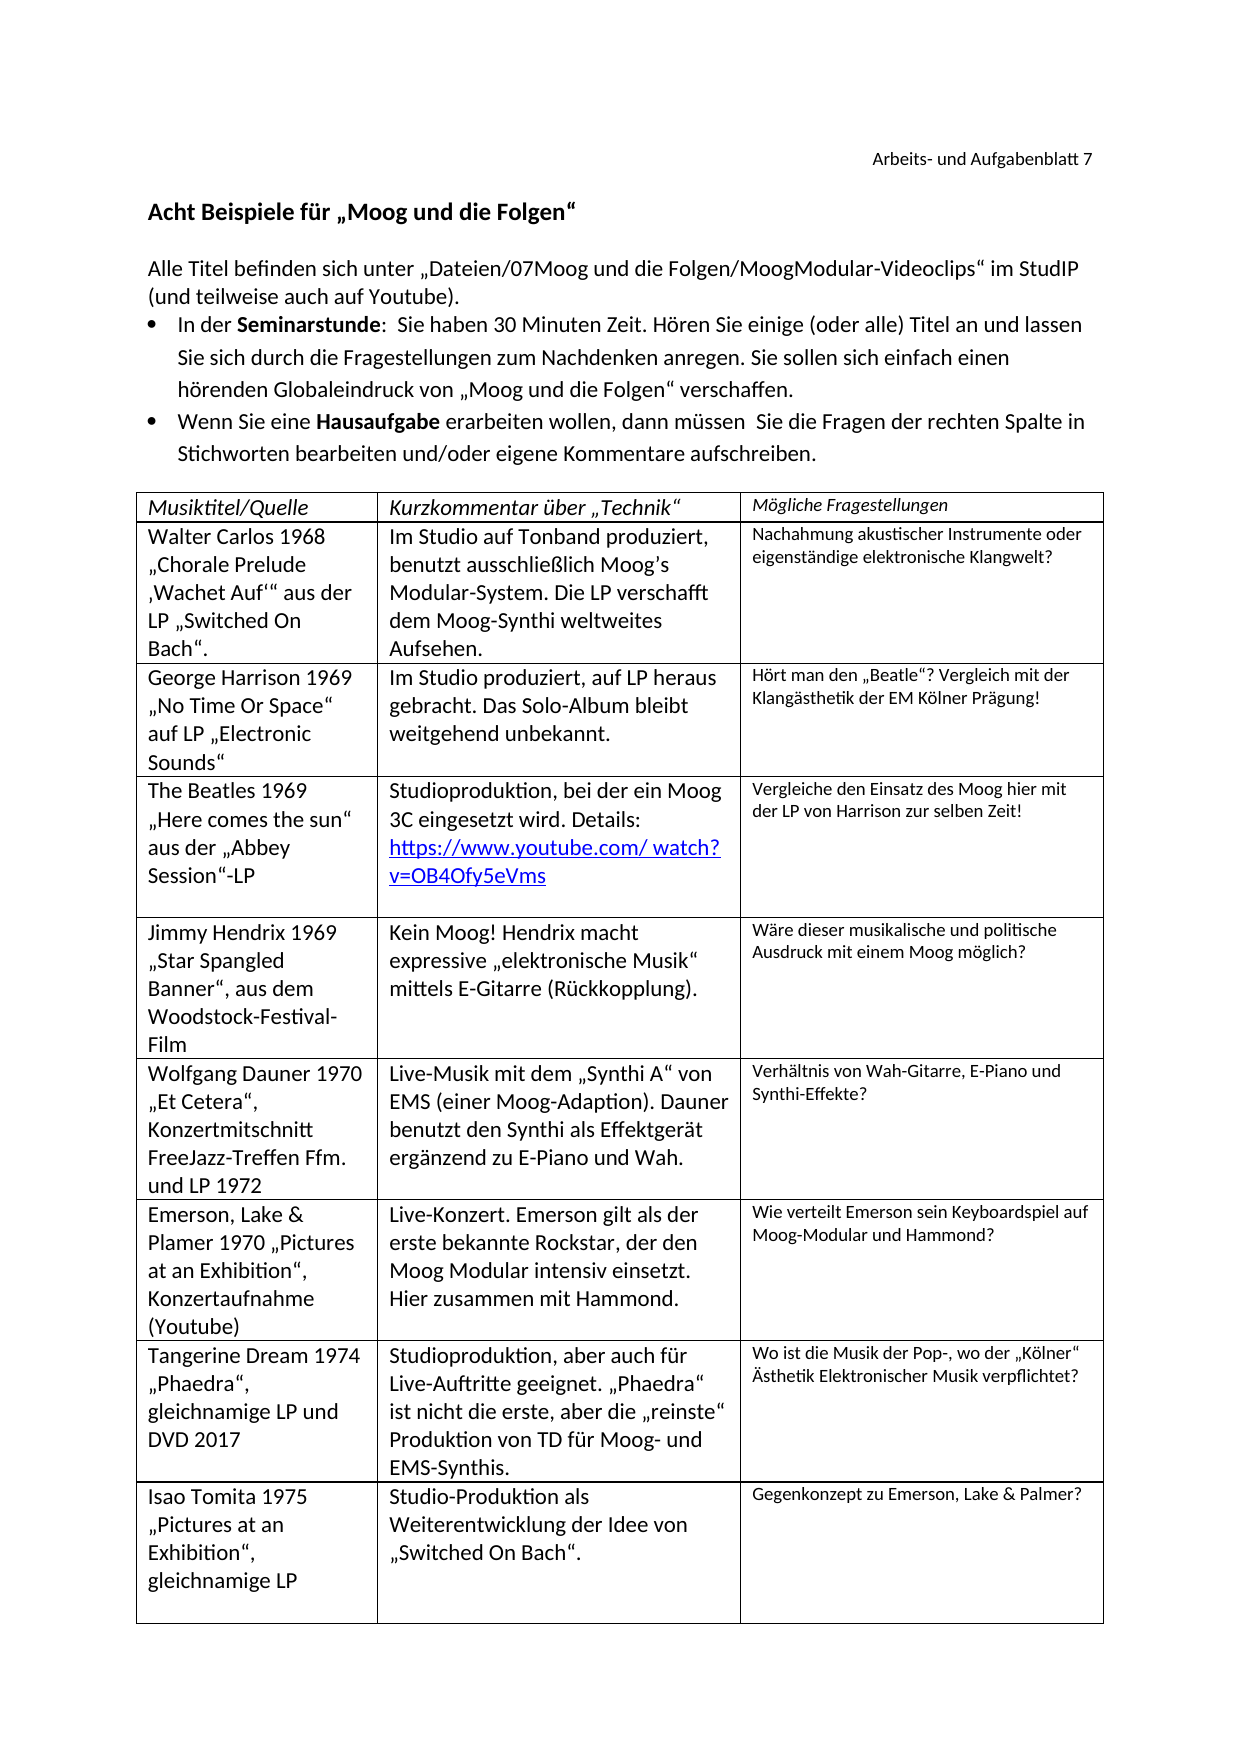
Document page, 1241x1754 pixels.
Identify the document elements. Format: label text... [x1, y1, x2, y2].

table_cell Walter Carlos 1968 „Chorale Prelude ‚Wachet Auf‘“ aus der LP „Switched On Bach“. [137, 523, 377, 662]
table_cell Live-Konzert. Emerson gilt als der erste bekannte Rockstar, der den Moog Modular intensiv einsetzt. Hier zusammen mit Hammond. [378, 1200, 740, 1340]
table_cell Im Studio produziert, auf LP heraus gebracht. Das Solo-Album bleibt weitgehend unbekannt. [378, 664, 740, 776]
table_cell Wolfgang Dauner 1970 „Et Cetera“, Konzertmitschnitt FreeJazz-Treffen Ffm. und LP 1972 [137, 1059, 377, 1199]
table_cell Studioproduktion, bei der ein Moog 3C eingesetzt wird. Details: https://www.youtube.com/ watch?v=OB4Ofy5eVms [378, 777, 740, 917]
text Alle Titel befinden sich unter „Dateien/07Moog und die Folgen/MoogModular-Videoclips“ im StudIP (und teilweise auch auf Youtube). [148, 254, 1093, 311]
table_cell Wo ist die Musik der Pop-, wo der „Kölner“ Ästhetik Elektronischer Musik verpflichtet? [741, 1341, 1103, 1481]
table_cell Wäre dieser musikalische und politische Ausdruck mit einem Moog möglich? [741, 918, 1103, 1058]
table_cell George Harrison 1969 „No Time Or Space“ auf LP „Electronic Sounds“ [137, 664, 377, 776]
list Wenn Sie eine Hausaufgabe erarbeiten wollen, dann müssen Sie die Fragen der rechten Spalte in Stichworten bearbeiten und/oder eigene Kommentare aufschreiben. [148, 407, 1093, 467]
table_header Musiktitel/Quelle [137, 493, 377, 521]
list In der Seminarstunde: Sie haben 30 Minuten Zeit. Hören Sie einige (oder alle) Titel an und lassen Sie sich durch die Fragestellungen zum Nachdenken anregen. Sie sollen sich einfach einen hörenden Globaleindruck von „Moog und die Folgen“ verschaffen. [148, 311, 1093, 403]
text Arbeits- und Aufgabenblatt 7 [148, 148, 1093, 171]
text Acht Beispiele für „Moog und die Folgen“ [148, 196, 1093, 226]
table_cell Wie verteilt Emerson sein Keyboardspiel auf Moog-Modular und Hammond? [741, 1200, 1103, 1340]
table_header Mögliche Fragestellungen [741, 493, 1103, 521]
table_header Kurzkommentar über „Technik“ [378, 493, 740, 521]
table_cell Emerson, Lake & Plamer 1970 „Pictures at an Exhibition“, Konzertaufnahme (Youtube) [137, 1200, 377, 1340]
table_cell Vergleiche den Einsatz des Moog hier mit der LP von Harrison zur selben Zeit! [741, 777, 1103, 917]
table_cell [378, 1483, 740, 1622]
table_cell Hört man den „Beatle“? Vergleich mit der Klangästhetik der EM Kölner Prägung! [741, 664, 1103, 776]
table_cell Jimmy Hendrix 1969 „Star Spangled Banner“, aus dem Woodstock-Festival-Film [137, 918, 377, 1058]
table_cell Live-Musik mit dem „Synthi A“ von EMS (einer Moog-Adaption). Dauner benutzt den Synthi als Effektgerät ergänzend zu E-Piano und Wah. [378, 1059, 740, 1199]
table_cell Verhältnis von Wah-Gitarre, E-Piano und Synthi-Effekte? [741, 1059, 1103, 1199]
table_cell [137, 1483, 377, 1622]
table_cell The Beatles 1969 „Here comes the sun“ aus der „Abbey Session“-LP [137, 777, 377, 917]
table_cell Nachahmung akustischer Instrumente oder eigenständige elektronische Klangwelt? [741, 523, 1103, 662]
table_cell Studioproduktion, aber auch für Live-Auftritte geeignet. „Phaedra“ ist nicht die erste, aber die „reinste“ Produktion von TD für Moog- und EMS-Synthis. [378, 1341, 740, 1481]
table_cell Kein Moog! Hendrix macht expressive „elektronische Musik“ mittels E-Gitarre (Rückkopplung). [378, 918, 740, 1058]
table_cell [741, 1483, 1103, 1622]
table_cell Tangerine Dream 1974 „Phaedra“, gleichnamige LP und DVD 2017 [137, 1341, 377, 1481]
table_cell Im Studio auf Tonband produziert, benutzt ausschließlich Moog’s Modular-System. Die LP verschafft dem Moog-Synthi weltweites Aufsehen. [378, 523, 740, 662]
